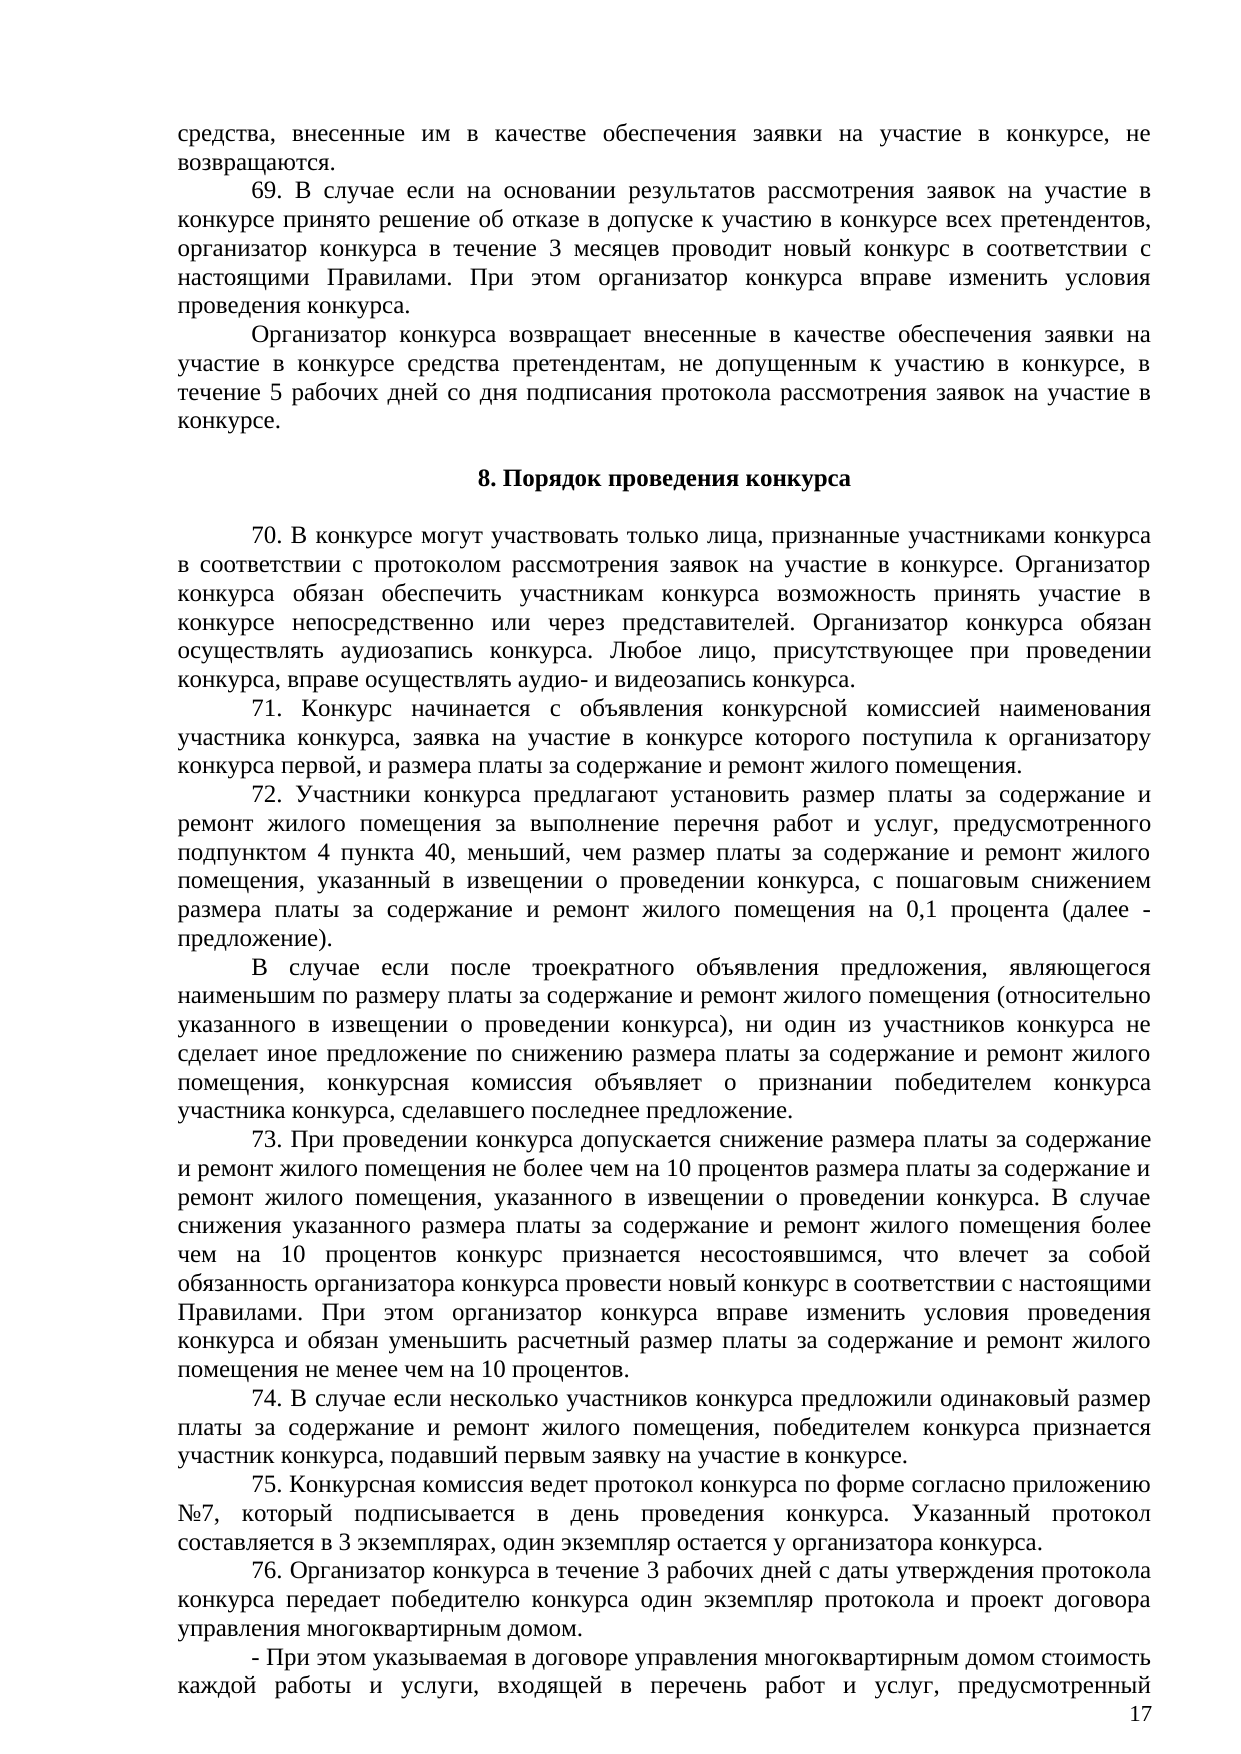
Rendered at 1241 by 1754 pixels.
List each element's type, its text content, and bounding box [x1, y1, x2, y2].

text 8. Порядок проведения конкурса [177, 463, 1152, 492]
text Организатор конкурса возвращает внесенные в качестве обеспечения заявки на участие в конкурсе средства претендентам, не допущенным к участию в конкурсе, в течение 5 рабочих дней со дня подписания протокола рассмотрения заявок на участие в конкурсе. [177, 319, 1152, 434]
text 73. При проведении конкурса допускается снижение размера платы за содержание и ремонт жилого помещения не более чем на 10 процентов размера платы за содержание и ремонт жилого помещения, указанного в извещении о проведении конкурса. В случае снижения указанного размера платы за содержание и ремонт жилого помещения более чем на 10 процентов конкурс признается несостоявшимся, что влечет за собой обязанность организатора конкурса провести новый конкурс в соответствии с настоящими Правилами. При этом организатор конкурса вправе изменить условия проведения конкурса и обязан уменьшить расчетный размер платы за содержание и ремонт жилого помещения не менее чем на 10 процентов. [177, 1124, 1152, 1383]
text 72. Участники конкурса предлагают установить размер платы за содержание и ремонт жилого помещения за выполнение перечня работ и услуг, предусмотренного подпунктом 4 пункта 40, меньший, чем размер платы за содержание и ремонт жилого помещения, указанный в извещении о проведении конкурса, с пошаговым снижением размера платы за содержание и ремонт жилого помещения на 0,1 процента (далее - предложение). [177, 779, 1152, 952]
text 74. В случае если несколько участников конкурса предложили одинаковый размер платы за содержание и ремонт жилого помещения, победителем конкурса признается участник конкурса, подавший первым заявку на участие в конкурсе. [177, 1383, 1152, 1469]
text 69. В случае если на основании результатов рассмотрения заявок на участие в конкурсе принято решение об отказе в допуске к участию в конкурсе всех претендентов, организатор конкурса в течение 3 месяцев проводит новый конкурс в соответствии с настоящими Правилами. При этом организатор конкурса вправе изменить условия проведения конкурса. [177, 176, 1152, 319]
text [177, 118, 1152, 176]
text 71. Конкурс начинается с объявления конкурсной комиссией наименования участника конкурса, заявка на участие в конкурсе которого поступила к организатору конкурса первой, и размера платы за содержание и ремонт жилого помещения. [177, 693, 1152, 779]
text В случае если после троекратного объявления предложения, являющегося наименьшим по размеру платы за содержание и ремонт жилого помещения (относительно указанного в извещении о проведении конкурса), ни один из участников конкурса не сделает иное предложение по снижению размера платы за содержание и ремонт жилого помещения, конкурсная комиссия объявляет о признании победителем конкурса участника конкурса, сделавшего последнее предложение. [177, 952, 1152, 1124]
text 75. Конкурсная комиссия ведет протокол конкурса по форме согласно приложению №7, который подписывается в день проведения конкурса. Указанный протокол составляется в 3 экземплярах, один экземпляр остается у организатора конкурса. [177, 1469, 1152, 1556]
text 70. В конкурсе могут участвовать только лица, признанные участниками конкурса в соответствии с протоколом рассмотрения заявок на участие в конкурсе. Организатор конкурса обязан обеспечить участникам конкурса возможность принять участие в конкурсе непосредственно или через представителей. Организатор конкурса обязан осуществлять аудиозапись конкурса. Любое лицо, присутствующее при проведении конкурса, вправе осуществлять аудио- и видеозапись конкурса. [177, 521, 1152, 693]
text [177, 1642, 1152, 1699]
text 76. Организатор конкурса в течение 3 рабочих дней с даты утверждения протокола конкурса передает победителю конкурса один экземпляр протокола и проект договора управления многоквартирным домом. [177, 1556, 1152, 1642]
